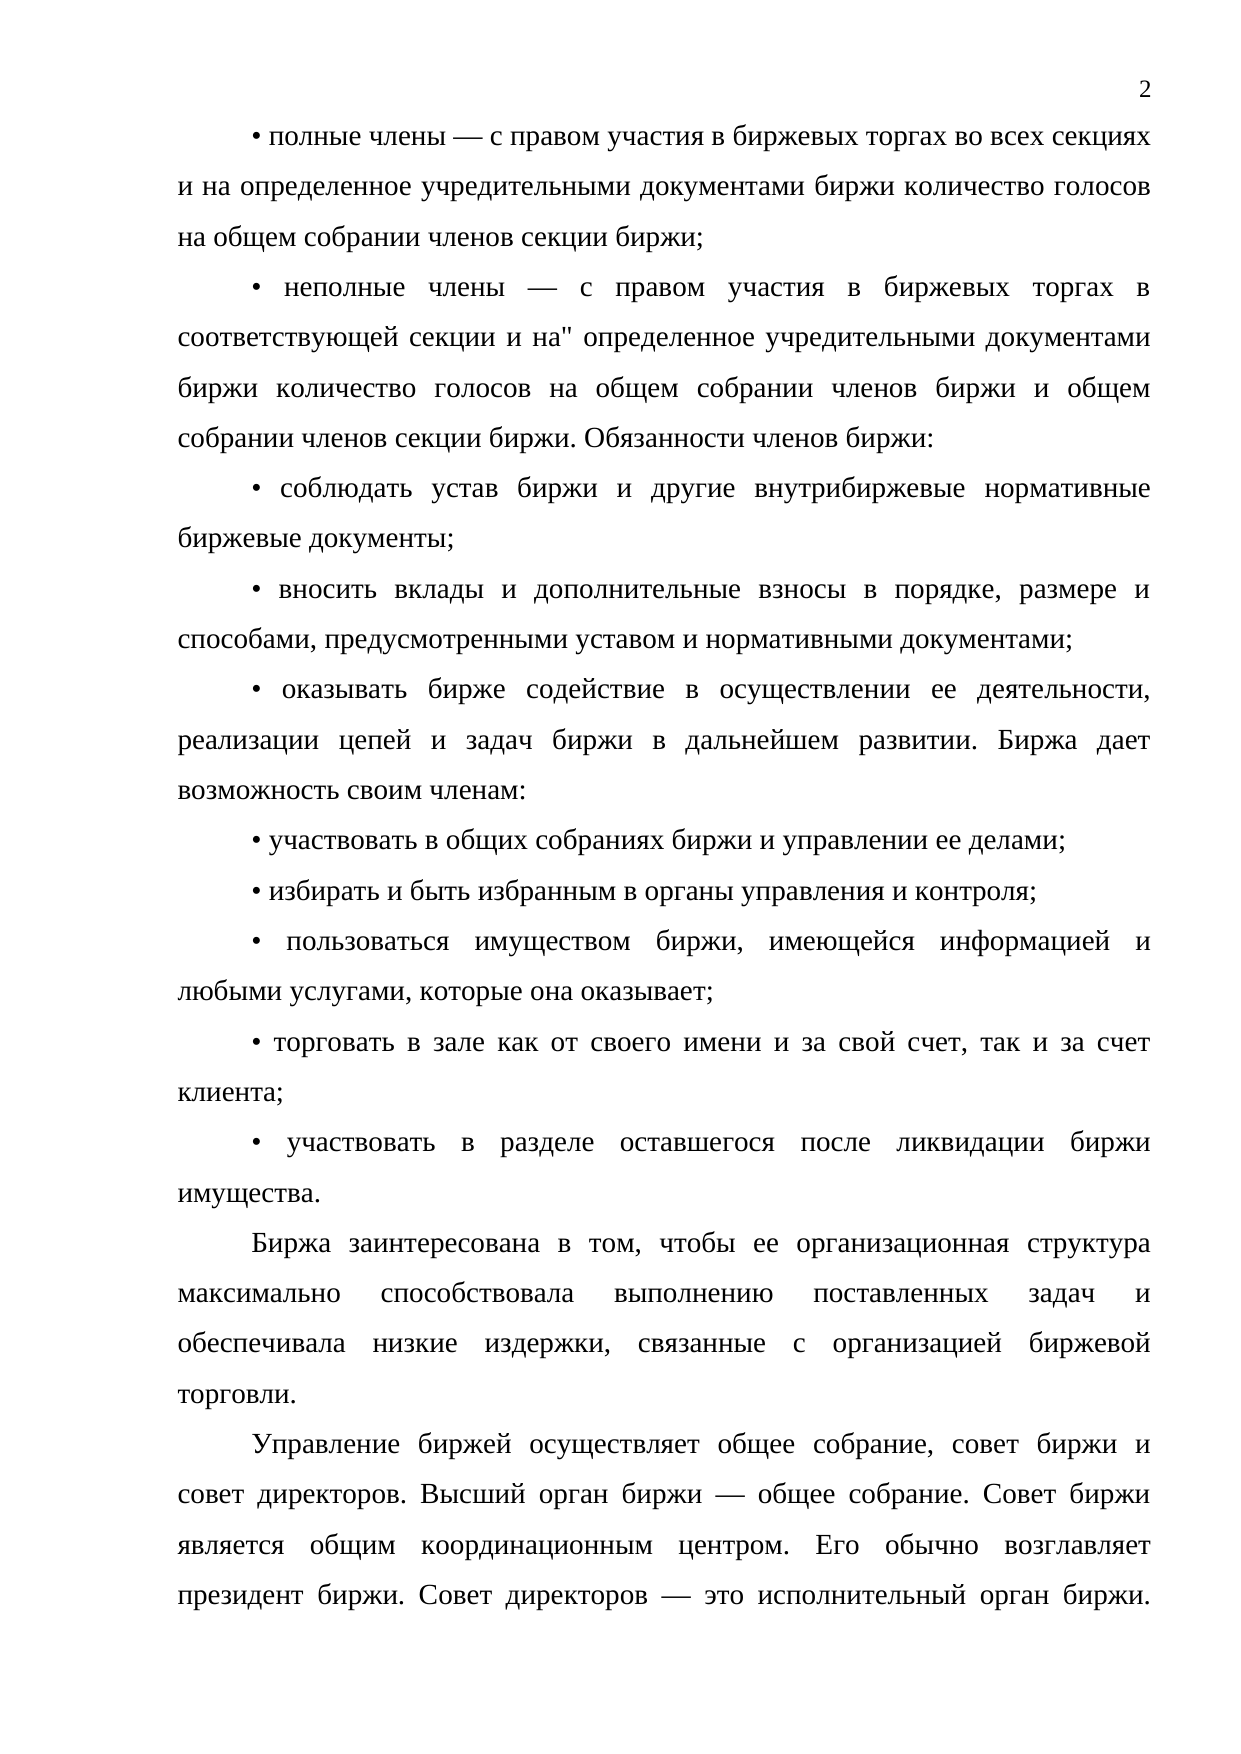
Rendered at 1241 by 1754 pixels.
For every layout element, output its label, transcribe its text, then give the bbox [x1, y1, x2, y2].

text • торговать в зале как от своего имени и за свой счет, так и за счет клиента; [177, 1024, 1152, 1108]
text • участвовать в общих собраниях биржи и управлении ее делами; [177, 822, 1152, 856]
text Биржа заинтересована в том, чтобы ее организационная структура максимально способствовала выполнению поставленных задач и обеспечивала низкие издержки, связанные с организацией биржевой торговли. [177, 1225, 1152, 1409]
text • полные члены — с правом участия в биржевых торгах во всех секциях и на определенное учредительными документами биржи количество голосов на общем собрании членов секции биржи; [177, 118, 1152, 252]
text • участвовать в разделе оставшегося после ликвидации биржи имущества. [177, 1124, 1152, 1208]
text • избирать и быть избранным в органы управления и контроля; [177, 873, 1152, 906]
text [177, 1426, 1152, 1611]
text • пользоваться имуществом биржи, имеющейся информацией и любыми услугами, которые она оказывает; [177, 923, 1152, 1007]
text • соблюдать устав биржи и другие внутрибиржевые нормативные биржевые документы; [177, 470, 1152, 554]
text • вносить вклады и дополнительные взносы в порядке, размере и способами, предусмотренными уставом и нормативными документами; [177, 571, 1152, 655]
text • оказывать бирже содействие в осуществлении ее деятельности, реализации цепей и задач биржи в дальнейшем развитии. Биржа дает возможность своим членам: [177, 672, 1152, 806]
text • неполные члены — с правом участия в биржевых торгах в соответствующей секции и на" определенное учредительными документами биржи количество голосов на общем собрании членов биржи и общем собрании членов секции биржи. Обязанности членов биржи: [177, 269, 1152, 453]
